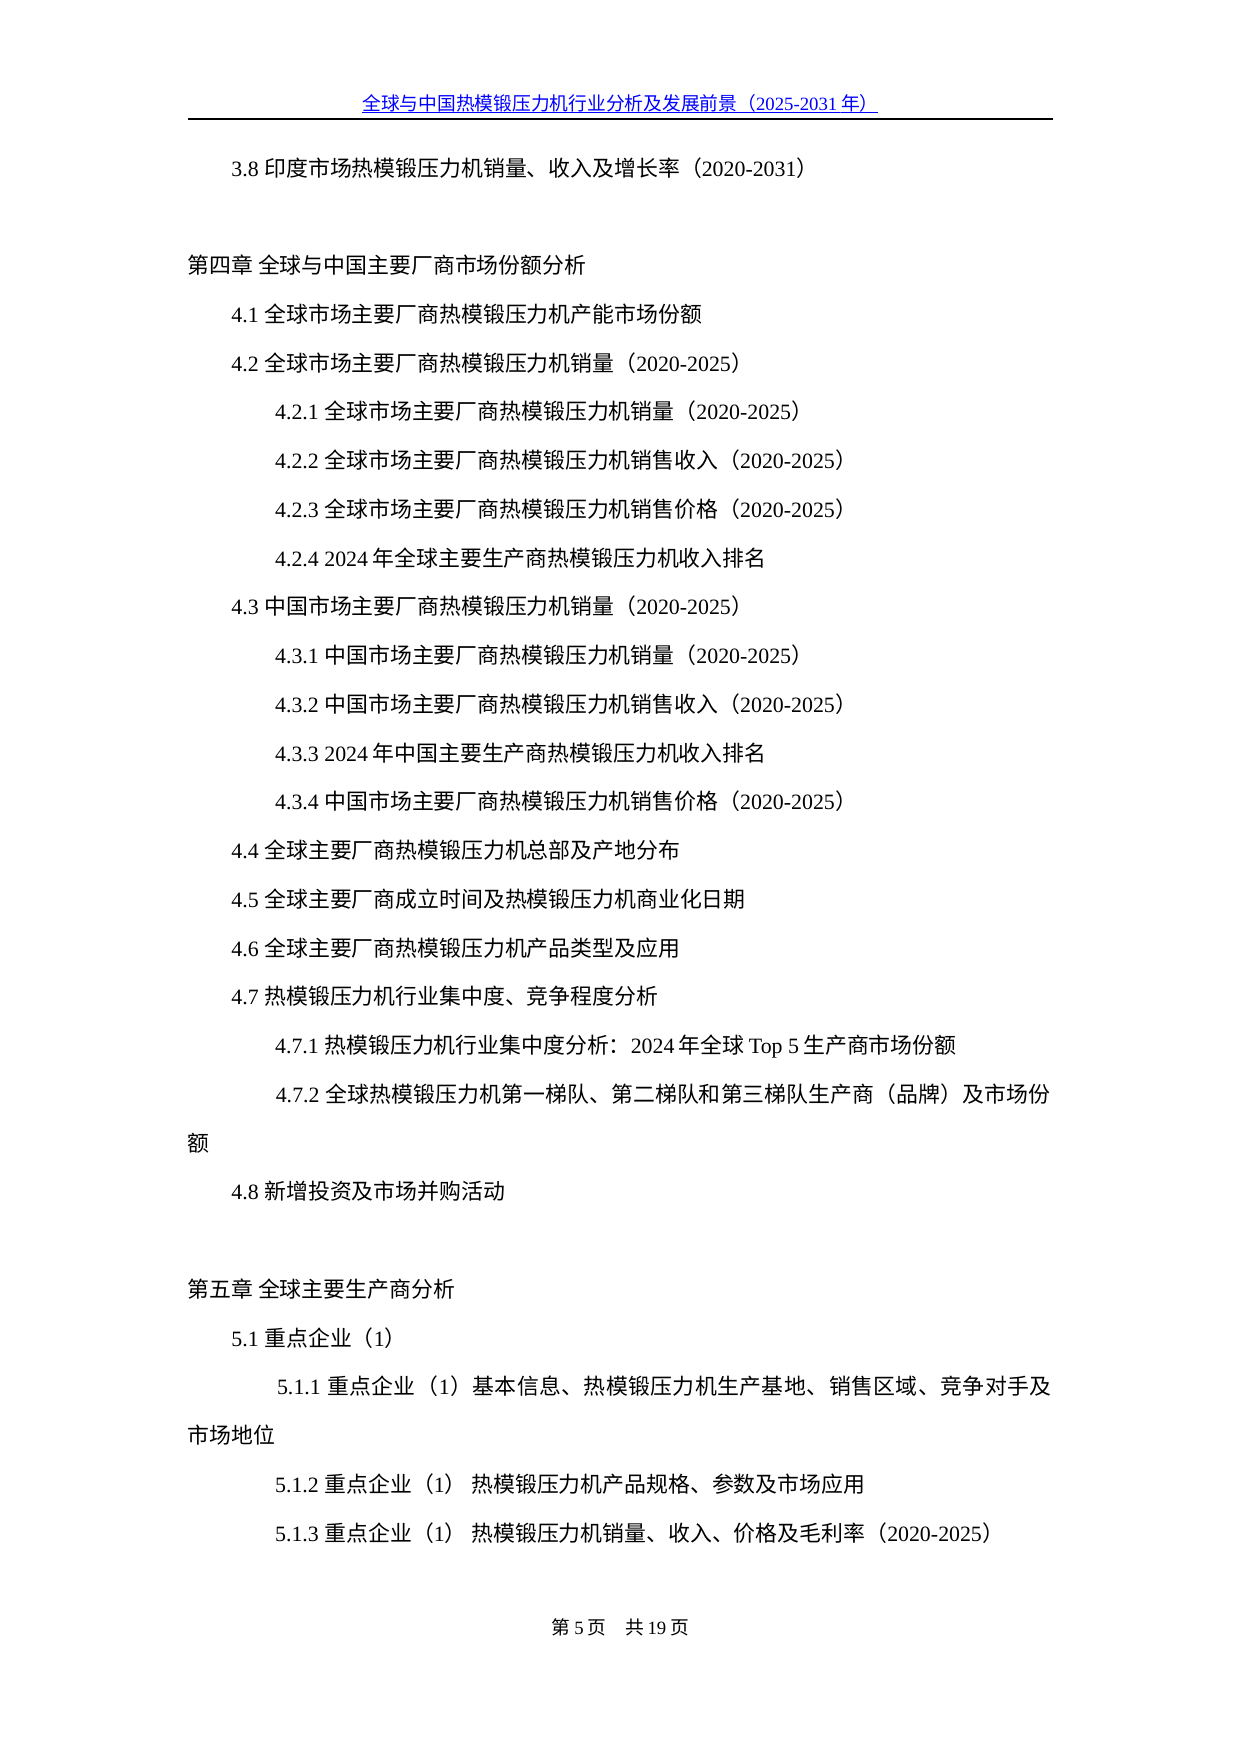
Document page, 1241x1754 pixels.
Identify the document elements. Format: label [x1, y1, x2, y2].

text [187, 150, 1053, 1548]
